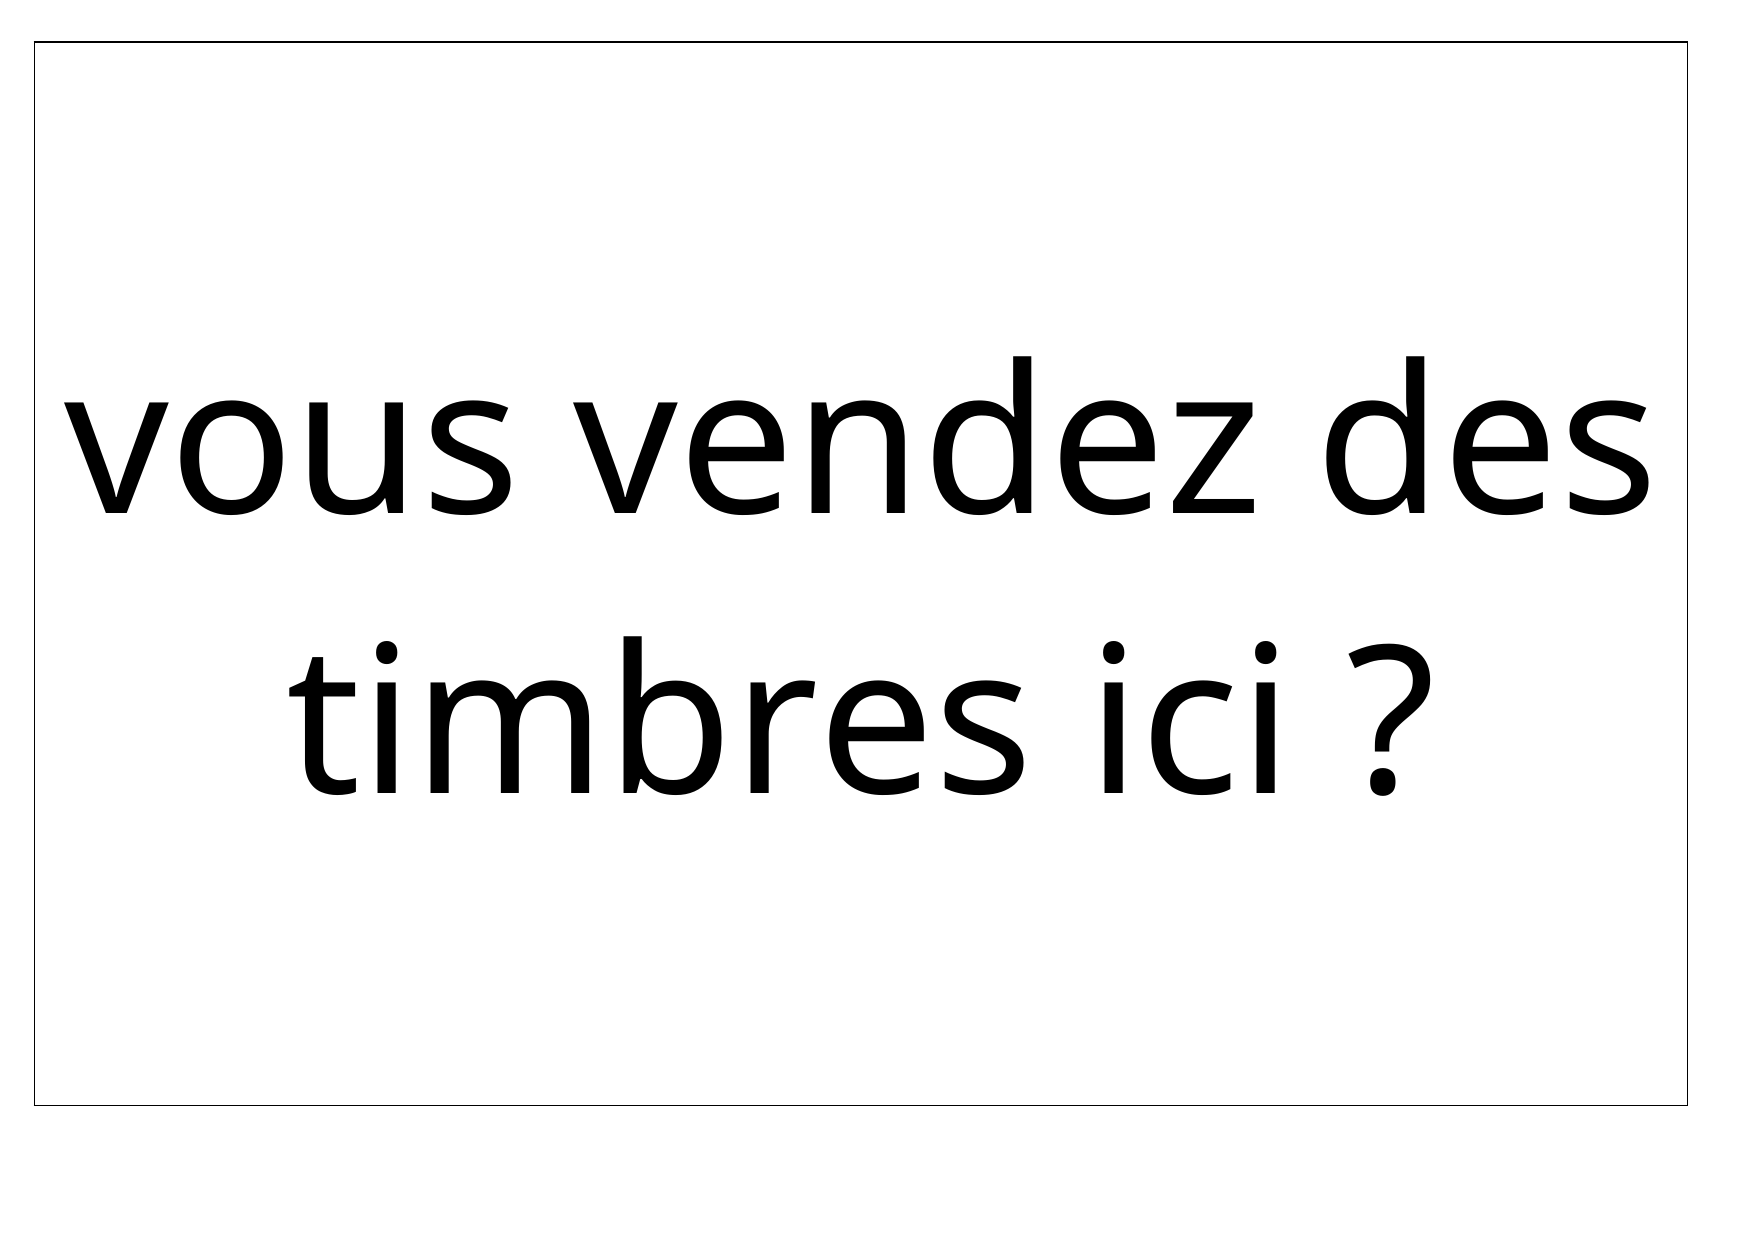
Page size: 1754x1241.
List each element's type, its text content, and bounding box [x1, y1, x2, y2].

table_cell vous vendez des timbres ici ? [35, 43, 1687, 1104]
